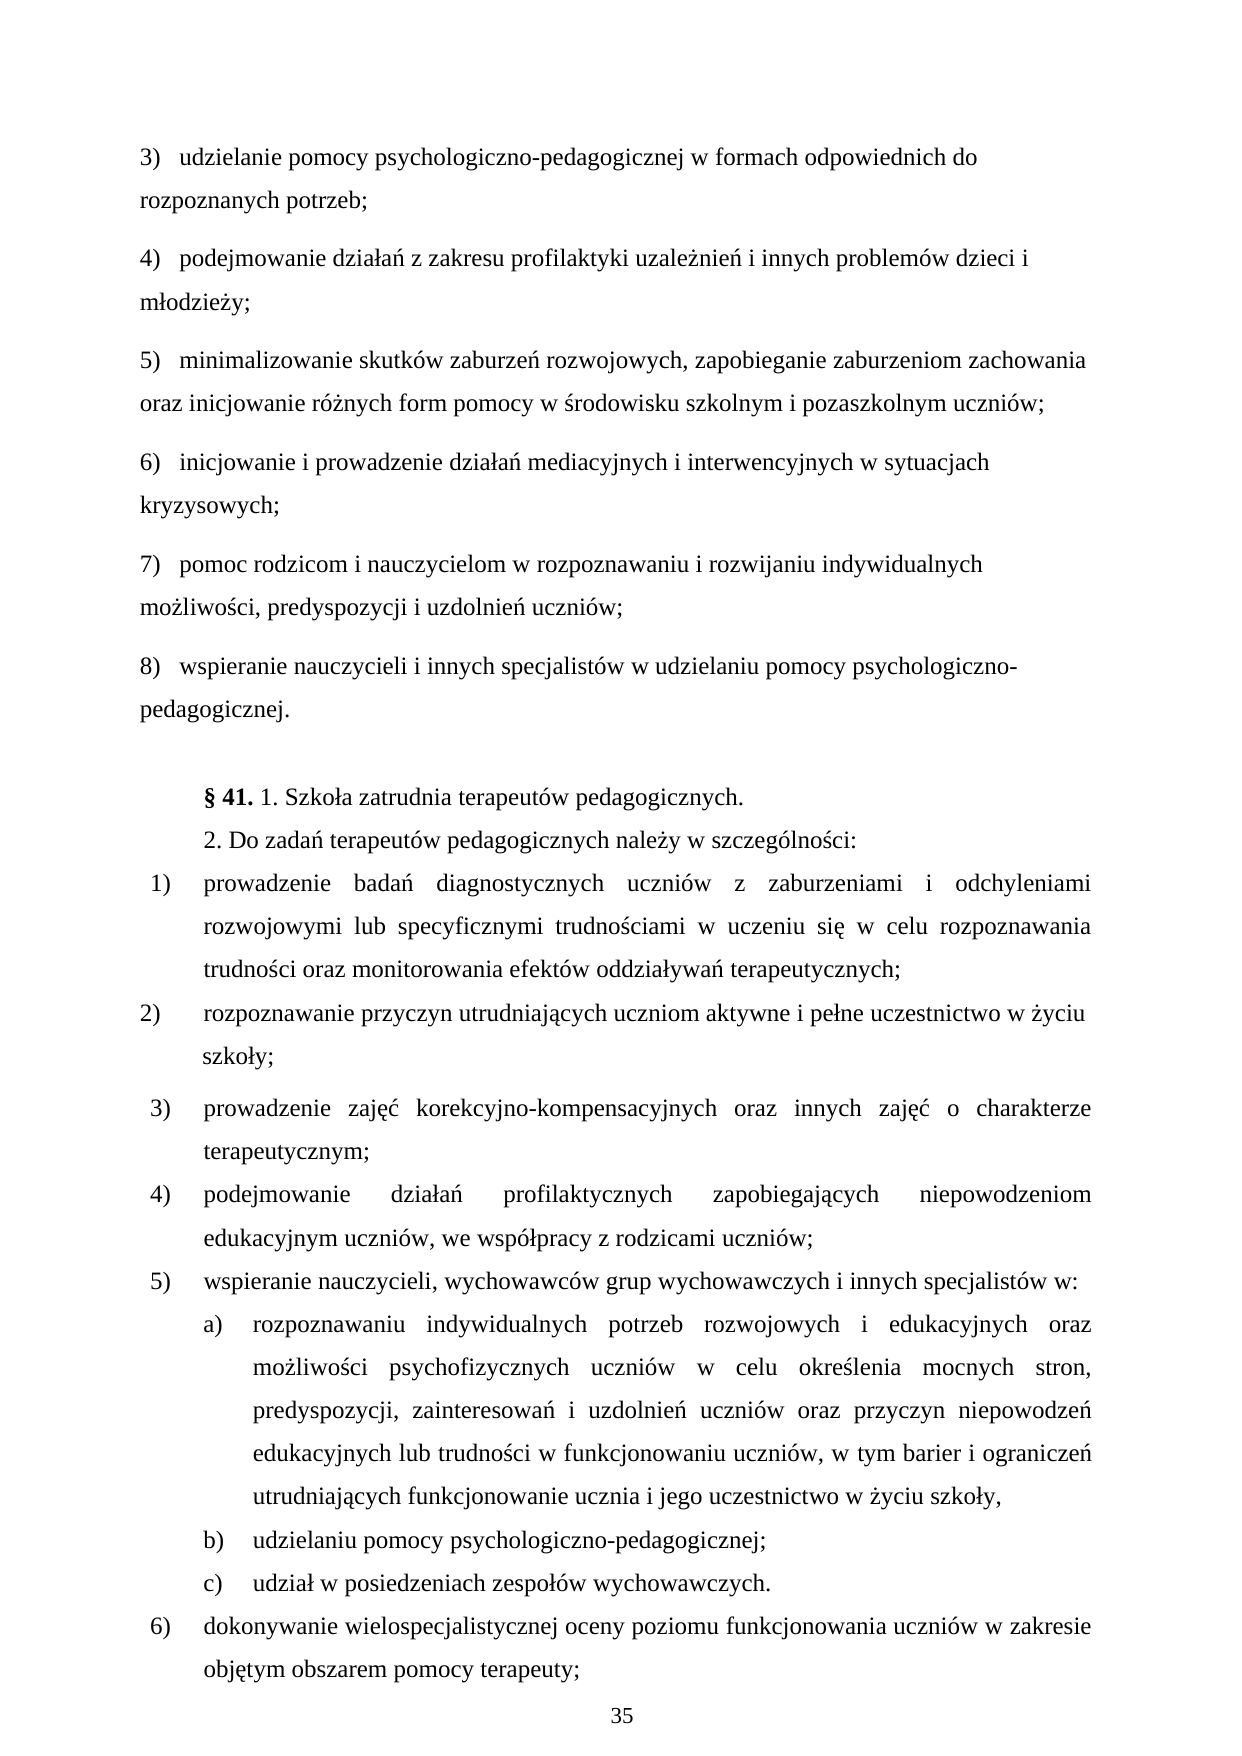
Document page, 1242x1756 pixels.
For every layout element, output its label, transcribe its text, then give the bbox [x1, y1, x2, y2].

list udział w posiedzeniach zespołów wychowawczych. [203, 1568, 1104, 1596]
text 7) pomoc rodzicom i nauczycielom w rozpoznawaniu i rozwijaniu indywidualnych możliwości, predyspozycji i uzdolnień uczniów; [139, 549, 1104, 621]
text 8) wspieranie nauczycieli i innych specjalistów w udzielaniu pomocy psychologiczno-pedagogicznej. [139, 651, 1104, 723]
text 5) minimalizowanie skutków zaburzeń rozwojowych, zapobieganie zaburzeniom zachowania oraz inicjowanie różnych form pomocy w środowisku szkolnym i pozaszkolnym uczniów; [139, 345, 1104, 417]
text 2. Do zadań terapeutów pedagogicznych należy w szczególności: [203, 825, 1104, 853]
list rozpoznawanie przyczyn utrudniających uczniom aktywne i pełne uczestnictwo w życiu szkoły; [139, 998, 1092, 1069]
text 6) inicjowanie i prowadzenie działań mediacyjnych i interwencyjnych w sytuacjach kryzysowych; [139, 447, 1104, 519]
text § 41. 1. Szkoła zatrudnia terapeutów pedagogicznych. [203, 782, 1104, 811]
list dokonywanie wielospecjalistycznej oceny poziomu funkcjonowania uczniów w zakresie objętym obszarem pomocy terapeuty; [150, 1611, 1092, 1683]
text 3) udzielanie pomocy psychologiczno-pedagogicznej w formach odpowiednich do rozpoznanych potrzeb; [139, 142, 1104, 213]
list prowadzenie badań diagnostycznych uczniów z zaburzeniami i odchyleniami rozwojowymi lub specyficznymi trudnościami w uczeniu się w celu rozpoznawania trudności oraz monitorowania efektów oddziaływań terapeutycznych; [150, 868, 1092, 983]
list rozpoznawaniu indywidualnych potrzeb rozwojowych i edukacyjnych oraz możliwości psychofizycznych uczniów w celu określenia mocnych stron, predyspozycji, zainteresowań i uzdolnień uczniów oraz przyczyn niepowodzeń edukacyjnych lub trudności w funkcjonowaniu uczniów, w tym barier i ograniczeń utrudniających funkcjonowanie ucznia i jego uczestnictwo w życiu szkoły, [203, 1309, 1092, 1510]
text 4) podejmowanie działań z zakresu profilaktyki uzależnień i innych problemów dzieci i młodzieży; [139, 243, 1104, 315]
list wspieranie nauczycieli, wychowawców grup wychowawczych i innych specjalistów w: [150, 1266, 1104, 1294]
list prowadzenie zajęć korekcyjno-kompensacyjnych oraz innych zajęć o charakterze terapeutycznym; [150, 1093, 1092, 1165]
list udzielaniu pomocy psychologiczno-pedagogicznej; [203, 1525, 1104, 1553]
list podejmowanie działań profilaktycznych zapobiegających niepowodzeniom edukacyjnym uczniów, we współpracy z rodzicami uczniów; [150, 1179, 1092, 1251]
